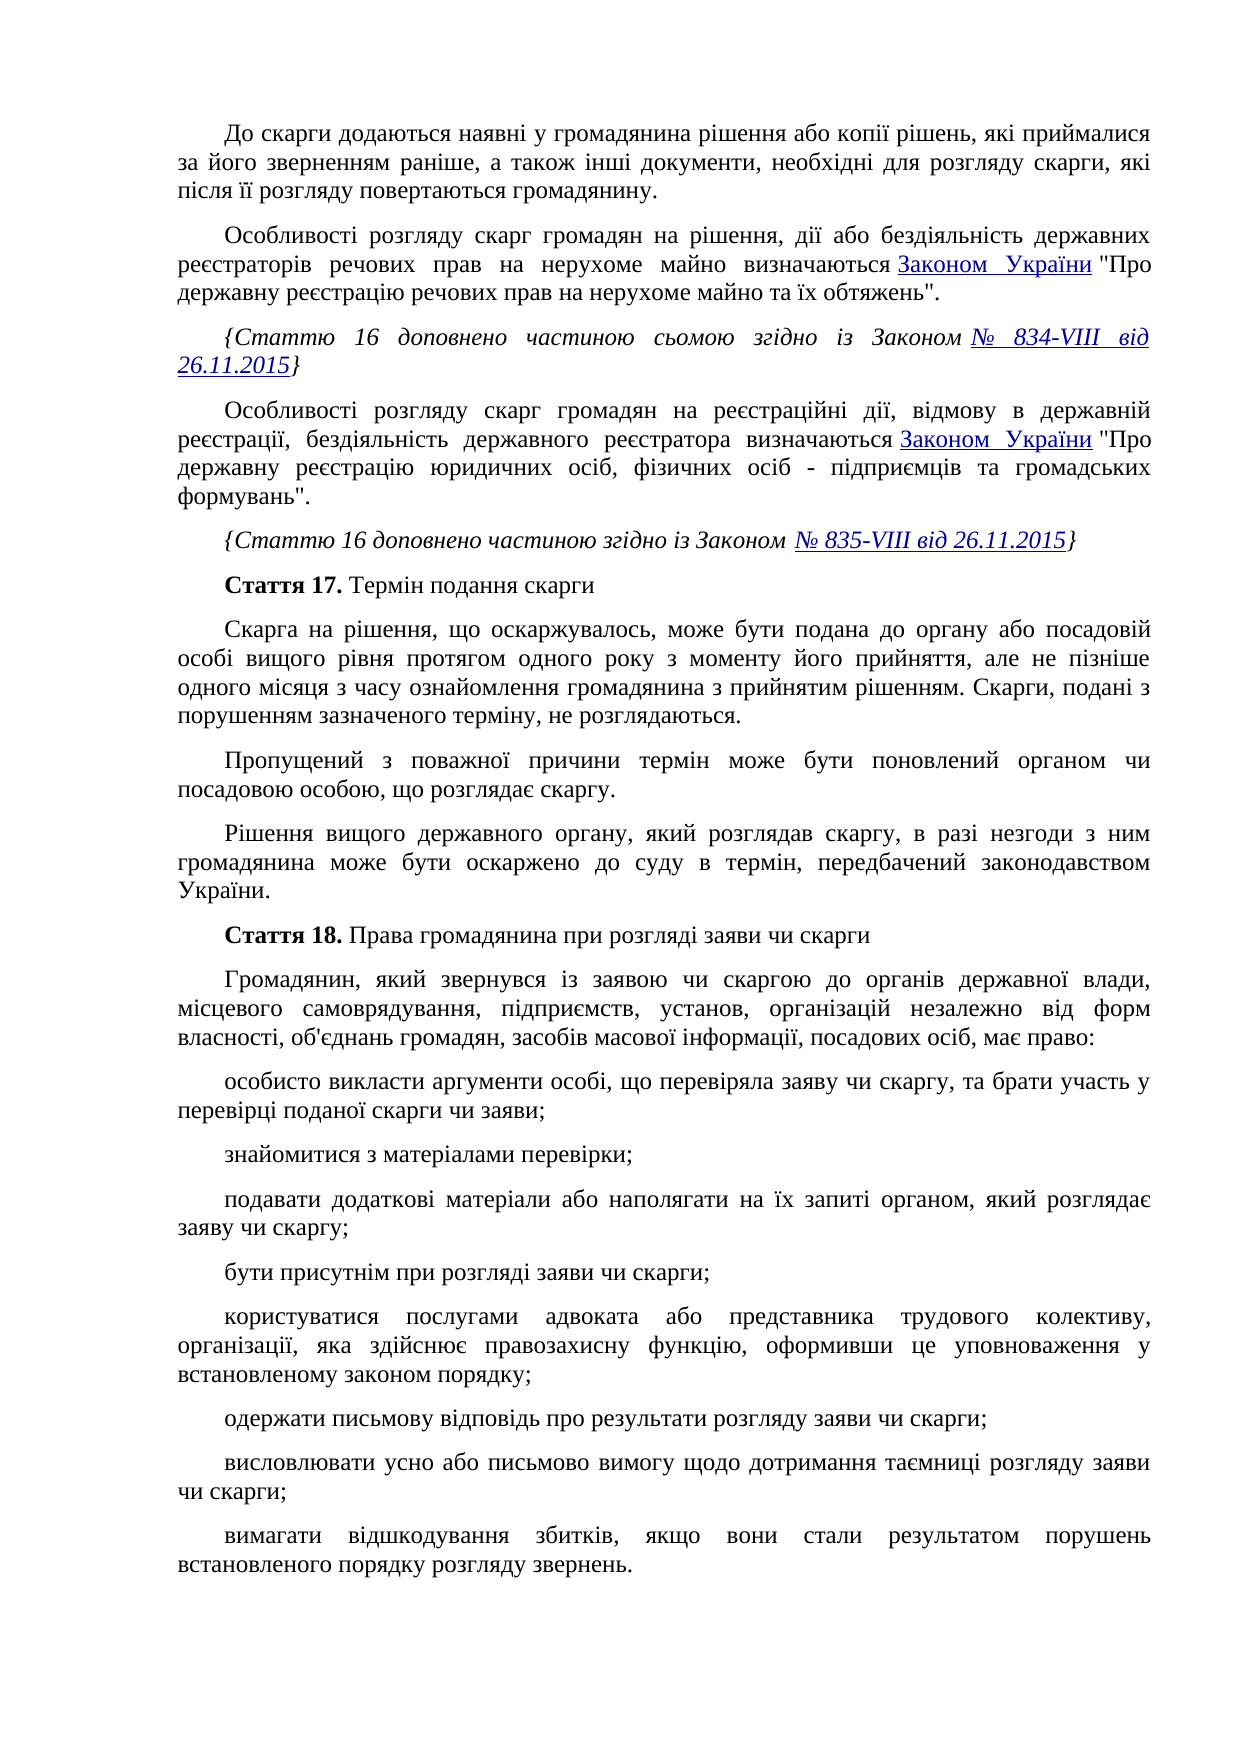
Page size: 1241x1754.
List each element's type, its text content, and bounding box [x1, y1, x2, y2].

text особисто викласти аргументи особі, що перевіряла заяву чи скаргу, та брати участь у перевірці поданої скарги чи заяви; [177, 1066, 1152, 1124]
text Особливості розгляду скарг громадян на рішення, дії або бездіяльність державних реєстраторів речових прав на нерухоме майно визначаються Законом України "Про державну реєстрацію речових прав на нерухоме майно та їх обтяжень". [177, 220, 1152, 306]
text {Статтю 16 доповнено частиною сьомою згідно із Законом № 834-VIII від 26.11.2015} [177, 322, 1152, 379]
text висловлювати усно або письмово вимогу щодо дотримання таємниці розгляду заяви чи скарги; [177, 1447, 1152, 1505]
text Скарга на рішення, що оскаржувалось, може бути подана до органу або посадовій особі вищого рівня протягом одного року з моменту його прийняття, але не пізніше одного місяця з часу ознайомлення громадянина з прийнятим рішенням. Скарги, подані з порушенням зазначеного терміну, не розглядаються. [177, 614, 1152, 729]
text одержати письмову відповідь про результати розгляду заяви чи скарги; [177, 1403, 1152, 1432]
text Стаття 18. Права громадянина при розгляді заяви чи скарги [177, 920, 1152, 949]
text Особливості розгляду скарг громадян на реєстраційні дії, відмову в державній реєстрації, бездіяльність державного реєстратора визначаються Законом України "Про державну реєстрацію юридичних осіб, фізичних осіб - підприємців та громадських формувань". [177, 395, 1152, 510]
text подавати додаткові матеріали або наполягати на їх запиті органом, який розглядає заяву чи скаргу; [177, 1184, 1152, 1241]
text Пропущений з поважної причини термін може бути поновлений органом чи посадовою особою, що розглядає скаргу. [177, 745, 1152, 802]
text знайомитися з матеріалами перевірки; [177, 1139, 1152, 1168]
text бути присутнім при розгляді заяви чи скарги; [177, 1257, 1152, 1286]
text вимагати відшкодування збитків, якщо вони стали результатом порушень встановленого порядку розгляду звернень. [177, 1521, 1152, 1578]
text Стаття 17. Термін подання скарги [177, 570, 1152, 599]
text До скарги додаються наявні у громадянина рішення або копії рішень, які приймалися за його зверненням раніше, а також інші документи, необхідні для розгляду скарги, які після її розгляду повертаються громадянину. [177, 118, 1152, 204]
text Рішення вищого державного органу, який розглядав скаргу, в разі незгоди з ним громадянина може бути оскаржено до суду в термін, передбачений законодавством України. [177, 818, 1152, 904]
text {Статтю 16 доповнено частиною згідно із Законом № 835-VIII від 26.11.2015} [177, 526, 1152, 554]
text користуватися послугами адвоката або представника трудового колективу, організації, яка здійснює правозахисну функцію, оформивши це уповноваження у встановленому законом порядку; [177, 1301, 1152, 1387]
text Громадянин, який звернувся із заявою чи скаргою до органів державної влади, місцевого самоврядування, підприємств, установ, організацій незалежно від форм власності, об'єднань громадян, засобів масової інформації, посадових осіб, має право: [177, 964, 1152, 1051]
